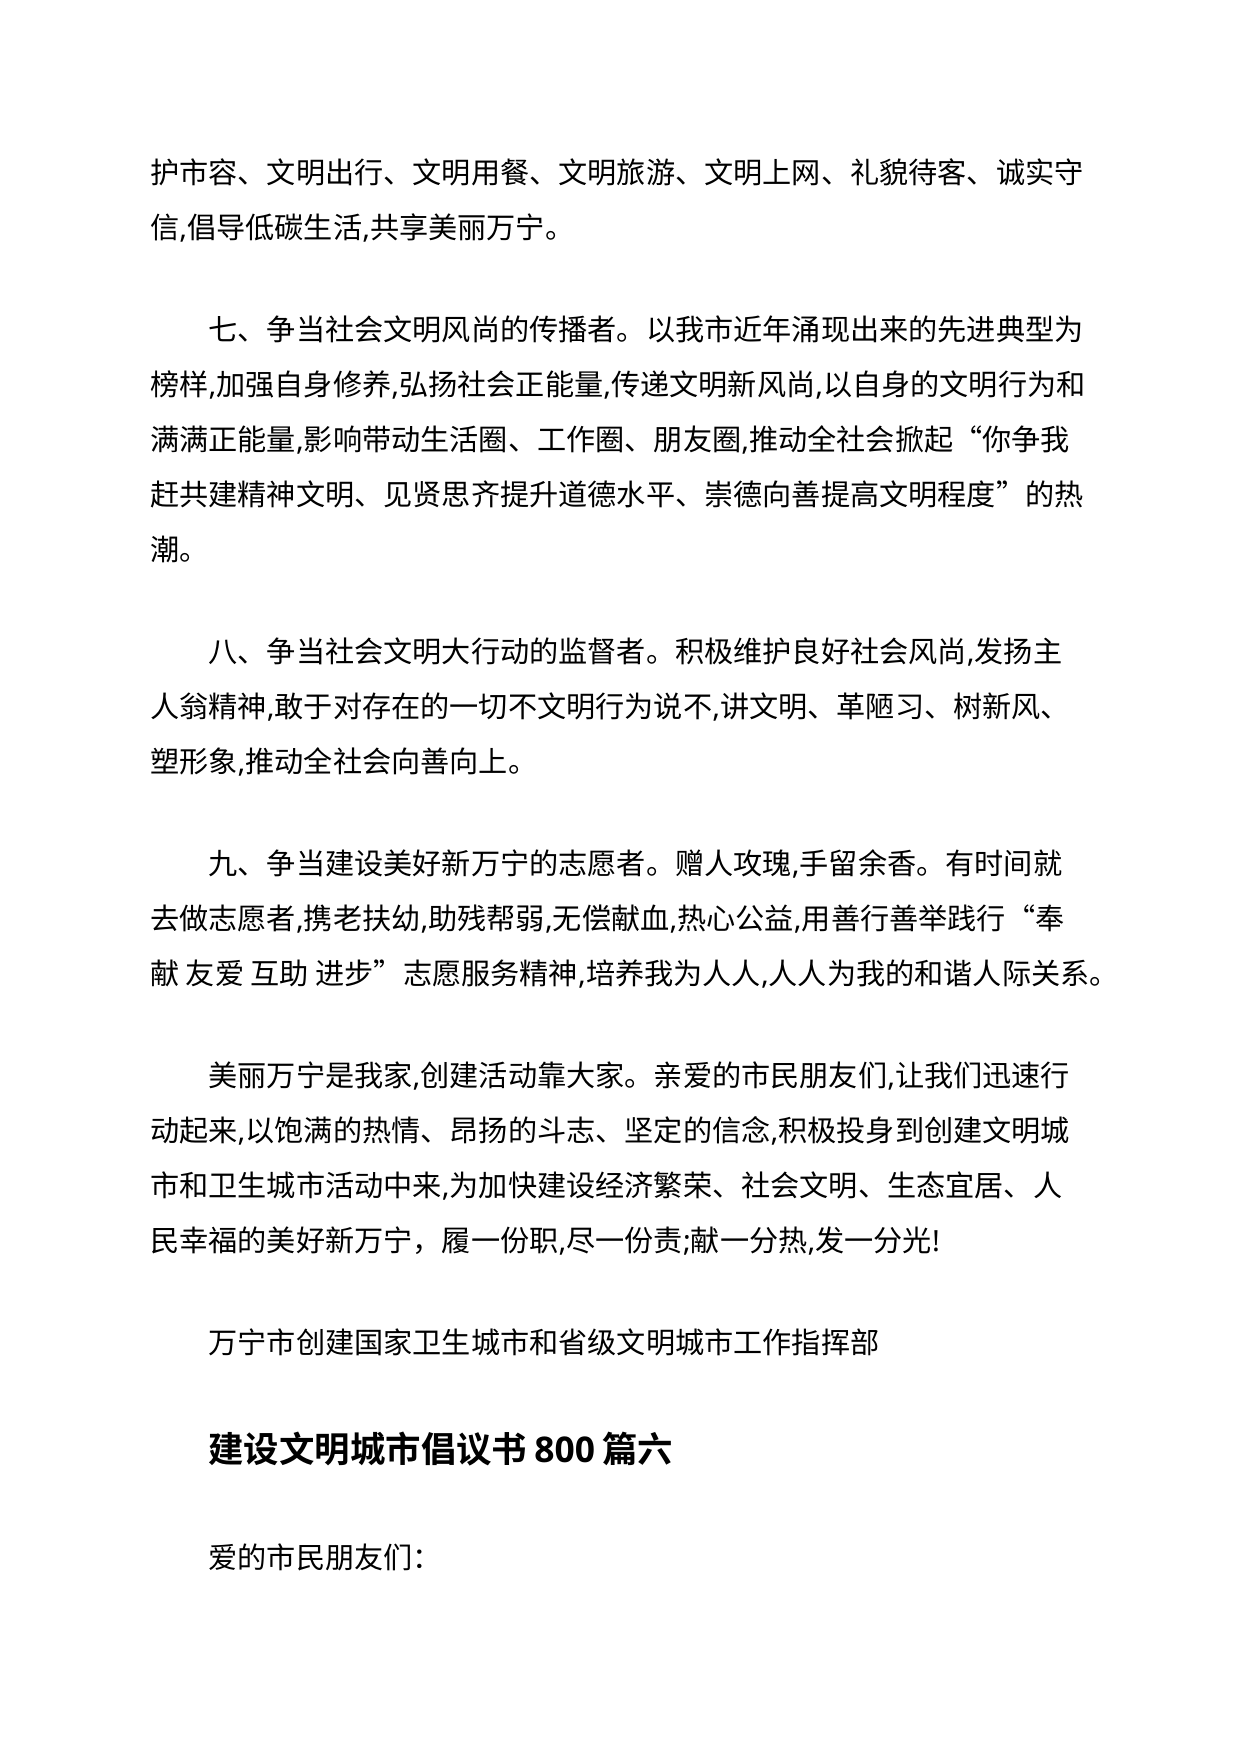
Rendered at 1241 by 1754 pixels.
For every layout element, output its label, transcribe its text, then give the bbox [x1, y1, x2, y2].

text 万宁市创建国家卫生城市和省级文明城市工作指挥部 [150, 1319, 1090, 1362]
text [150, 150, 1090, 247]
text 爱的市民朋友们： [150, 1535, 1090, 1577]
text 八、争当社会文明大行动的监督者。积极维护良好社会风尚,发扬主人翁精神,敢于对存在的一切不文明行为说不,讲文明、革陋习、树新风、塑形象,推动全社会向善向上。 [150, 628, 1090, 781]
text 美丽万宁是我家,创建活动靠大家。亲爱的市民朋友们,让我们迅速行动起来,以饱满的热情、昂扬的斗志、坚定的信念,积极投身到创建文明城市和卫生城市活动中来,为加快建设经济繁荣、社会文明、生态宜居、人民幸福的美好新万宁，履一份职,尽一份责;献一分热,发一分光! [150, 1052, 1090, 1260]
text 建设文明城市倡议书800篇六 [150, 1421, 1090, 1472]
text 七、争当社会文明风尚的传播者。以我市近年涌现出来的先进典型为榜样,加强自身修养,弘扬社会正能量,传递文明新风尚,以自身的文明行为和满满正能量,影响带动生活圈、工作圈、朋友圈,推动全社会掀起“你争我赶共建精神文明、见贤思齐提升道德水平、崇德向善提高文明程度”的热潮。 [150, 307, 1090, 569]
text 九、争当建设美好新万宁的志愿者。赠人攻瑰,手留余香。有时间就去做志愿者,携老扶幼,助残帮弱,无偿献血,热心公益,用善行善举践行“奉献 友爱 互助 进步”志愿服务精神,培养我为人人,人人为我的和谐人际关系。 [150, 840, 1090, 993]
